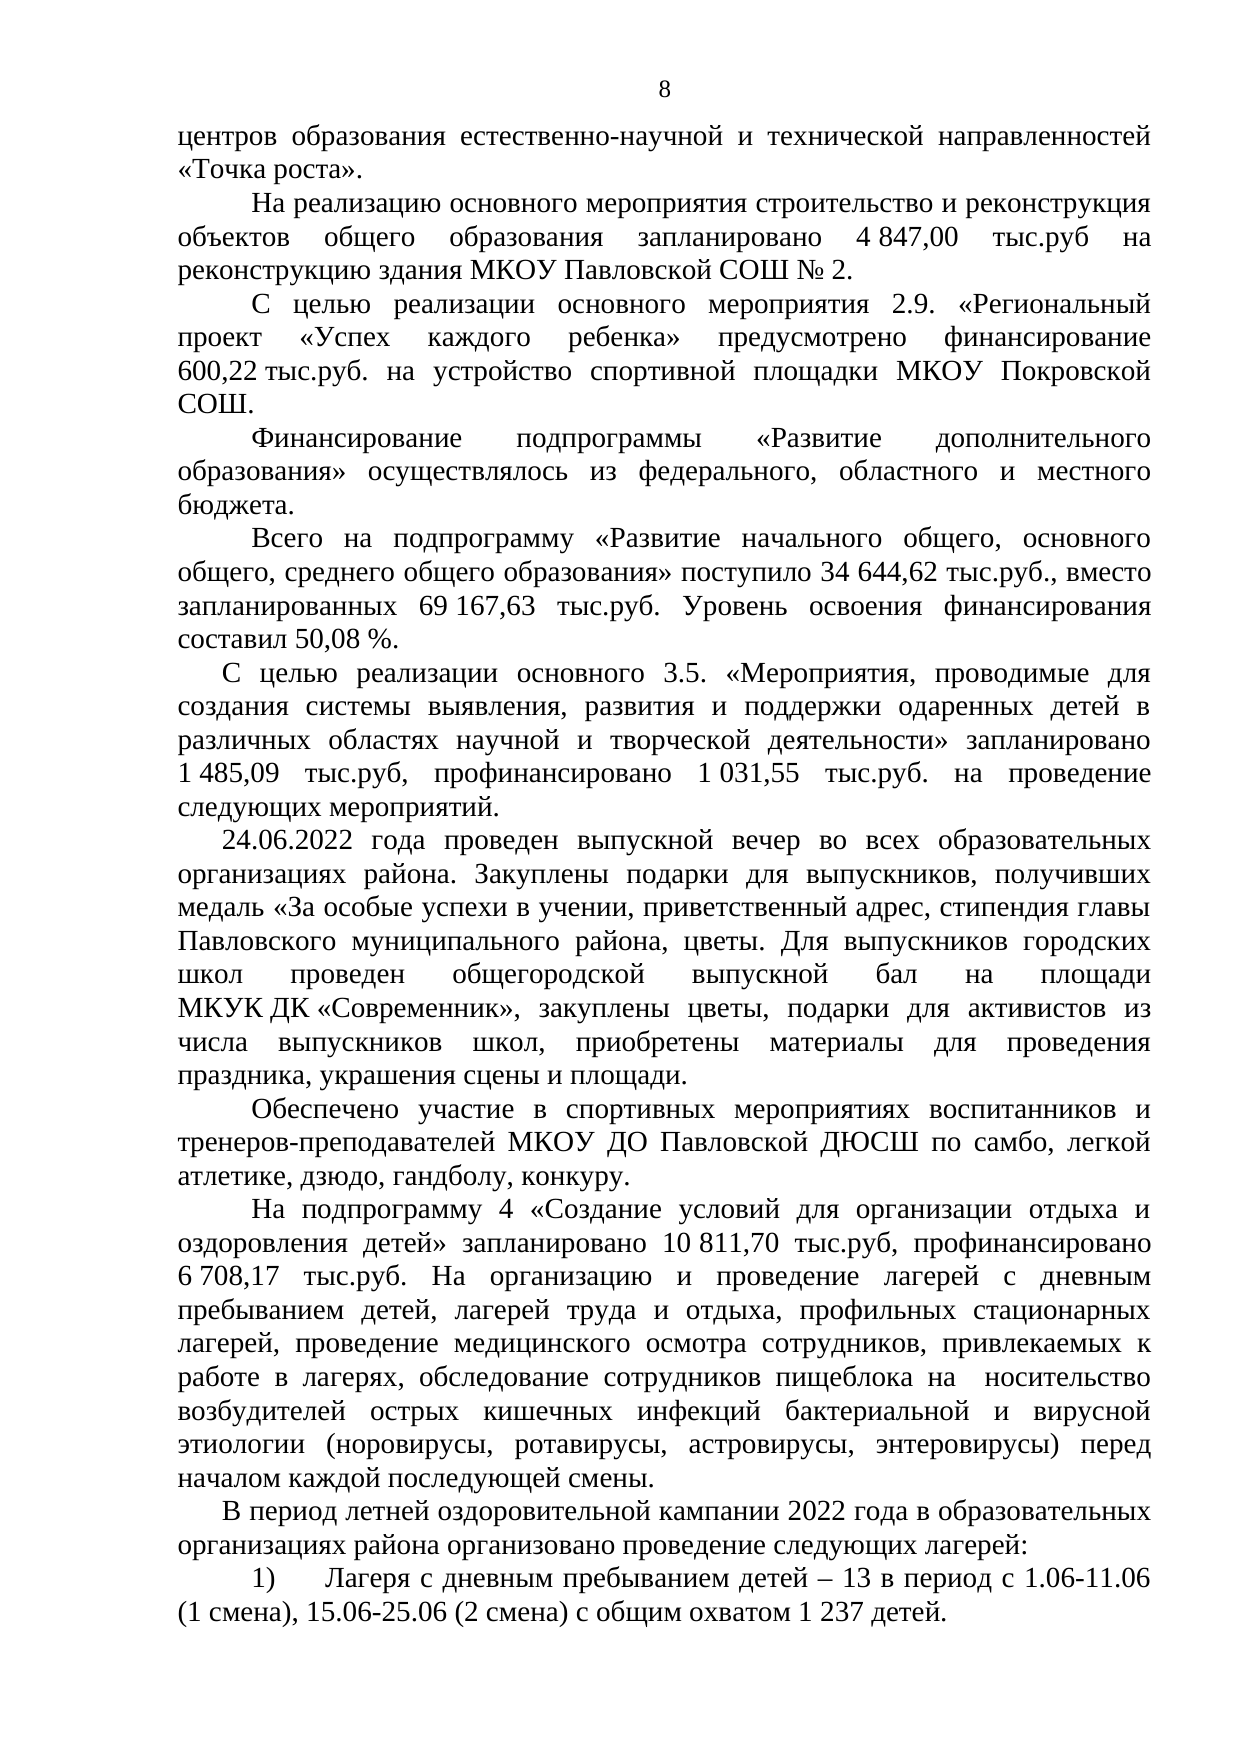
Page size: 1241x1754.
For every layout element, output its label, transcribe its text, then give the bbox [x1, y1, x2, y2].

text С целью реализации основного мероприятия 2.9. «Региональный проект «Успех каждого ребенка» предусмотрено финансирование 600,22 тыс.руб. на устройство спортивной площадки МКОУ Покровской СОШ. [177, 286, 1152, 420]
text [177, 118, 1152, 185]
text 24.06.2022 года проведен выпускной вечер во всех образовательных организациях района. Закуплены подарки для выпускников, получивших медаль «За особые успехи в учении, приветственный адрес, стипендия главы Павловского муниципального района, цветы. Для выпускников городских школ проведен общегородской выпускной бал на площади МКУК ДК «Современник», закуплены цветы, подарки для активистов из числа выпускников школ, приобретены материалы для проведения праздника, украшения сцены и площади. [177, 822, 1152, 1091]
text В период летней оздоровительной кампании 2022 года в образовательных организациях района организовано проведение следующих лагерей: [177, 1493, 1152, 1560]
text Финансирование подпрограммы «Развитие дополнительного образования» осуществлялось из федерального, областного и местного бюджета. [177, 420, 1152, 521]
list Лагеря с дневным пребыванием детей – 13 в период с 1.06-11.06 (1 смена), 15.06-25.06 (2 смена) с общим охватом 1 237 детей. [177, 1560, 1152, 1627]
text Всего на подпрограмму «Развитие начального общего, основного общего, среднего общего образования» поступило 34 644,62 тыс.руб., вместо запланированных 69 167,63 тыс.руб. Уровень освоения финансирования составил 50,08 %. [177, 521, 1152, 655]
text Обеспечено участие в спортивных мероприятиях воспитанников и тренеров-преподавателей МКОУ ДО Павловской ДЮСШ по самбо, легкой атлетике, дзюдо, гандболу, конкуру. [177, 1091, 1152, 1191]
text На подпрограмму 4 «Создание условий для организации отдыха и оздоровления детей» запланировано 10 811,70 тыс.руб, профинансировано 6 708,17 тыс.руб. На организацию и проведение лагерей с дневным пребыванием детей, лагерей труда и отдыха, профильных стационарных лагерей, проведение медицинского осмотра сотрудников, привлекаемых к работе в лагерях, обследование сотрудников пищеблока на носительство возбудителей острых кишечных инфекций бактериальной и вирусной этиологии (норовирусы, ротавирусы, астровирусы, энтеровирусы) перед началом каждой последующей смены. [177, 1191, 1152, 1493]
text С целью реализации основного 3.5. «Мероприятия, проводимые для создания системы выявления, развития и поддержки одаренных детей в различных областях научной и творческой деятельности» запланировано 1 485,09 тыс.руб, профинансировано 1 031,55 тыс.руб. на проведение следующих мероприятий. [177, 655, 1152, 822]
text На реализацию основного мероприятия строительство и реконструкция объектов общего образования запланировано 4 847,00 тыс.руб на реконструкцию здания МКОУ Павловской СОШ № 2. [177, 185, 1152, 286]
